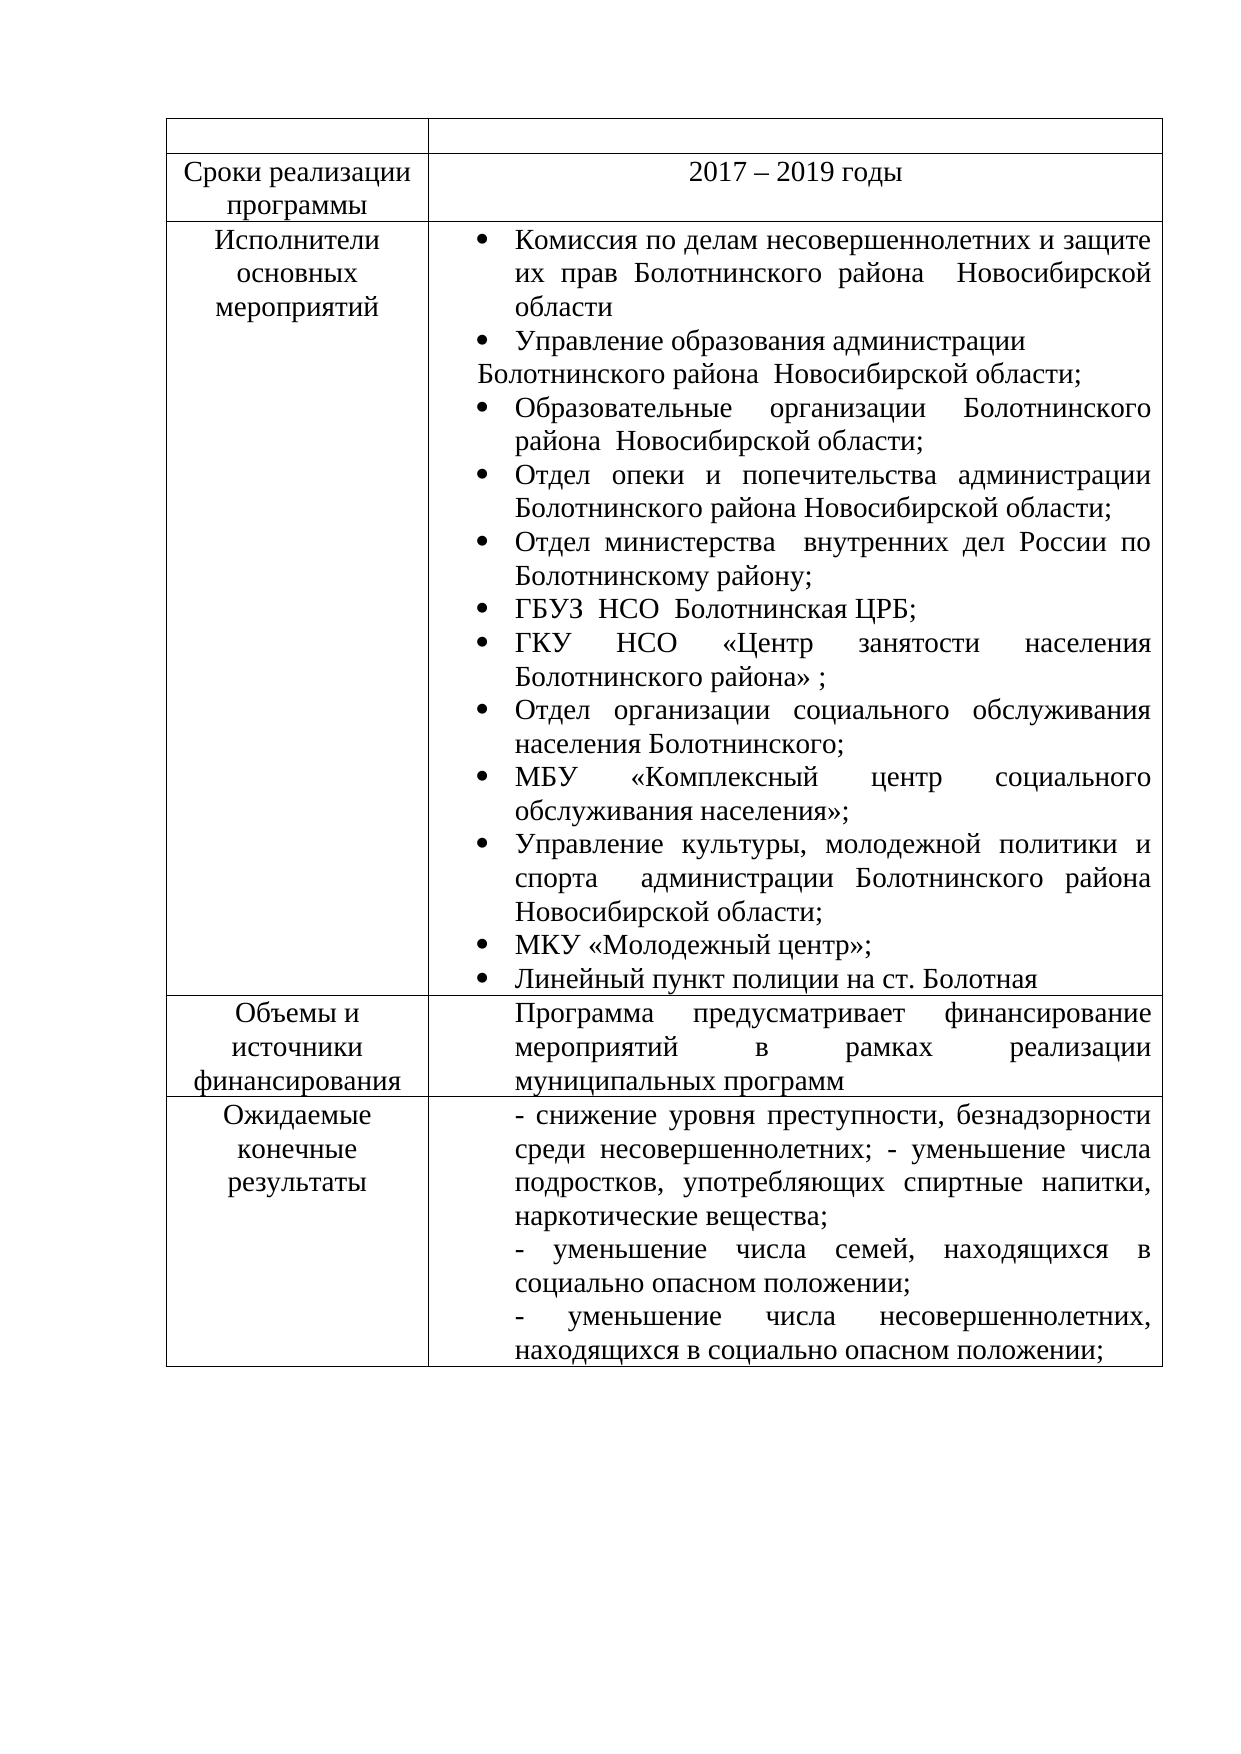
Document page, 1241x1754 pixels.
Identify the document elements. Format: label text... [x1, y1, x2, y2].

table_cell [167, 119, 428, 153]
table_cell Комиссия по делам несовершеннолетних и защите их прав Болотнинского района Новосибирской области Управление образования администрации Болотнинского района Новосибирской области; Образовательные организации Болотнинского района Новосибирской области; Отдел опеки и попечительства администрации Болотнинского района Новосибирской области; Отдел министерства внутренних дел России по Болотнинскому району; ГБУЗ НСО Болотнинская ЦРБ; ГКУ НСО «Центр занятости населения Болотнинского района» ; Отдел организации социального обслуживания населения Болотнинского; МБУ «Комплексный центр социального обслуживания населения»; Управление культуры, молодежной политики и спорта администрации Болотнинского района Новосибирской области; МКУ «Молодежный центр»; Линейный пункт полиции на ст. Болотная [429, 222, 1162, 994]
table_cell Сроки реализации программы [167, 154, 428, 221]
table_cell 2017 – 2019 годы [429, 154, 1162, 221]
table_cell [429, 119, 1162, 153]
table_cell Объемы и источники финансирования [167, 996, 428, 1096]
table_cell Программа предусматривает финансирование мероприятий в рамках реализации муниципальных программ [429, 996, 1162, 1096]
table_cell - снижение уровня преступности, безнадзорности среди несовершеннолетних; - уменьшение числа подростков, употребляющих спиртные напитки, наркотические вещества; - уменьшение числа семей, находящихся в социально опасном положении; - уменьшение числа несовершеннолетних, находящихся в социально опасном положении; [429, 1097, 1162, 1366]
table_cell Исполнители основных мероприятий [167, 222, 428, 994]
table_cell Ожидаемые конечные результаты [167, 1097, 428, 1366]
